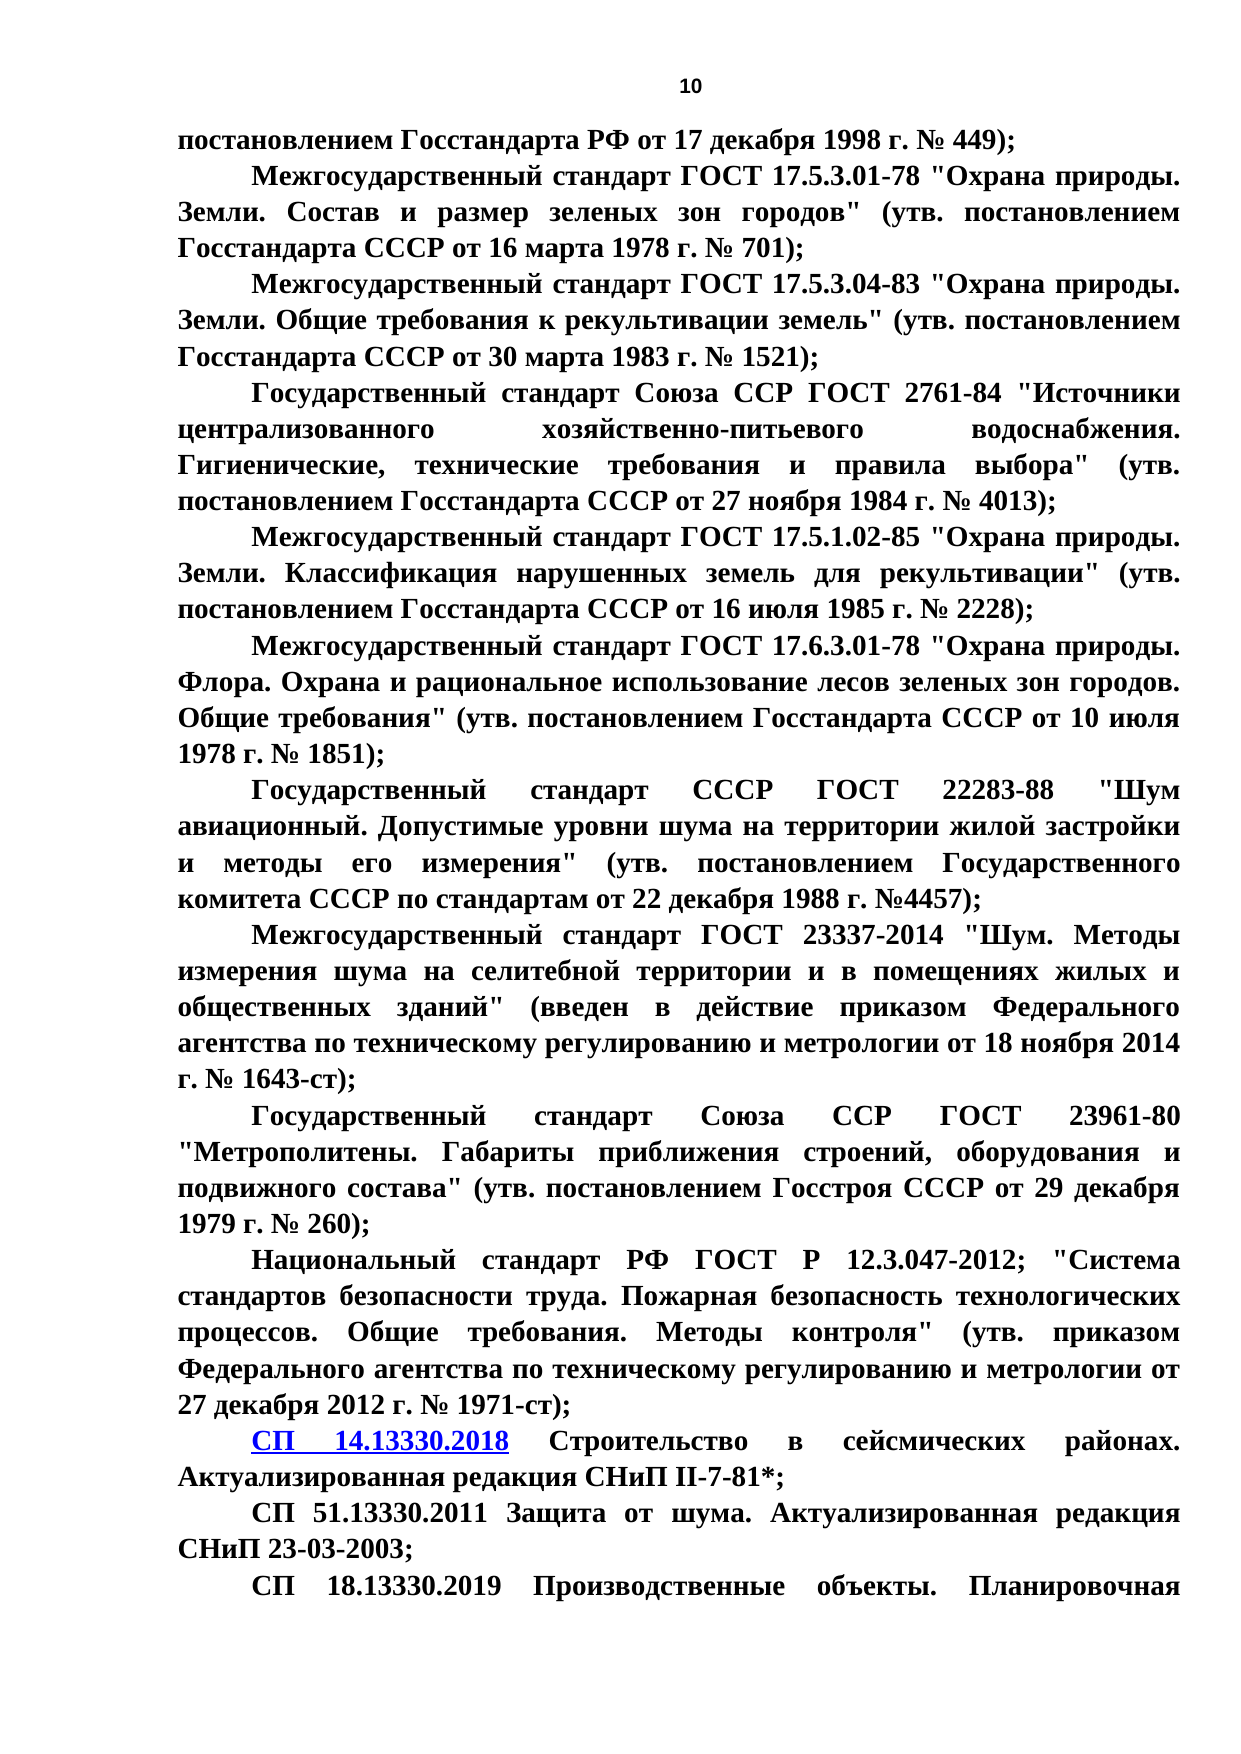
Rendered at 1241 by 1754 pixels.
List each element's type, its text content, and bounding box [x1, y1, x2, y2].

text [177, 122, 1181, 155]
text Межгосударственный стандарт ГОСТ 17.5.3.04-83 "Охрана природы. Земли. Общие требования к рекультивации земель" (утв. постановлением Госстандарта СССР от 30 марта . № 1521); [177, 266, 1181, 372]
text Государственный стандарт Союза ССР ГОСТ 23961-80 "Метрополитены. Габариты приближения строений, оборудования и подвижного состава" (утв. постановлением Госстроя СССР от 29 декабря . № 260); [177, 1098, 1181, 1240]
text Межгосударственный стандарт ГОСТ 17.5.3.01-78 "Охрана природы. Земли. Состав и размер зеленых зон городов" (утв. постановлением Госстандарта СССР от 16 марта . № 701); [177, 158, 1181, 264]
text СП 14.13330.2018 Строительство в сейсмических районах. Актуализированная редакция СНиП II-7-81*; [177, 1423, 1181, 1493]
text Национальный стандарт РФ ГОСТ Р 12.3.047-2012; "Система стандартов безопасности труда. Пожарная безопасность технологических процессов. Общие требования. Методы контроля" (утв. приказом Федерального агентства по техническому регулированию и метрологии от 27 декабря . № 1971-ст); [177, 1242, 1181, 1420]
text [177, 1568, 1181, 1601]
text Государственный стандарт СССР ГОСТ 22283-88 "Шум авиационный. Допустимые уровни шума на территории жилой застройки и методы его измерения" (утв. постановлением Государственного комитета СССР по стандартам от 22 декабря . №4457); [177, 772, 1181, 914]
text Межгосударственный стандарт ГОСТ 17.6.3.01-78 "Охрана природы. Флора. Охрана и рациональное использование лесов зеленых зон городов. Общие требования" (утв. постановлением Госстандарта СССР от 10 июля . № 1851); [177, 628, 1181, 770]
text СП 51.13330.2011 Защита от шума. Актуализированная редакция СНиП 23-03-2003; [177, 1495, 1181, 1565]
text Межгосударственный стандарт ГОСТ 23337-2014 "Шум. Методы измерения шума на селитебной территории и в помещениях жилых и общественных зданий" (введен в действие приказом Федерального агентства по техническому регулированию и метрологии от 18 ноября . № 1643-ст); [177, 917, 1181, 1095]
text Государственный стандарт Союза ССР ГОСТ 2761-84 "Источники централизованного хозяйственно-питьевого водоснабжения. Гигиенические, технические требования и правила выбора" (утв. постановлением Госстандарта СССР от 27 ноября . № 4013); [177, 375, 1181, 517]
